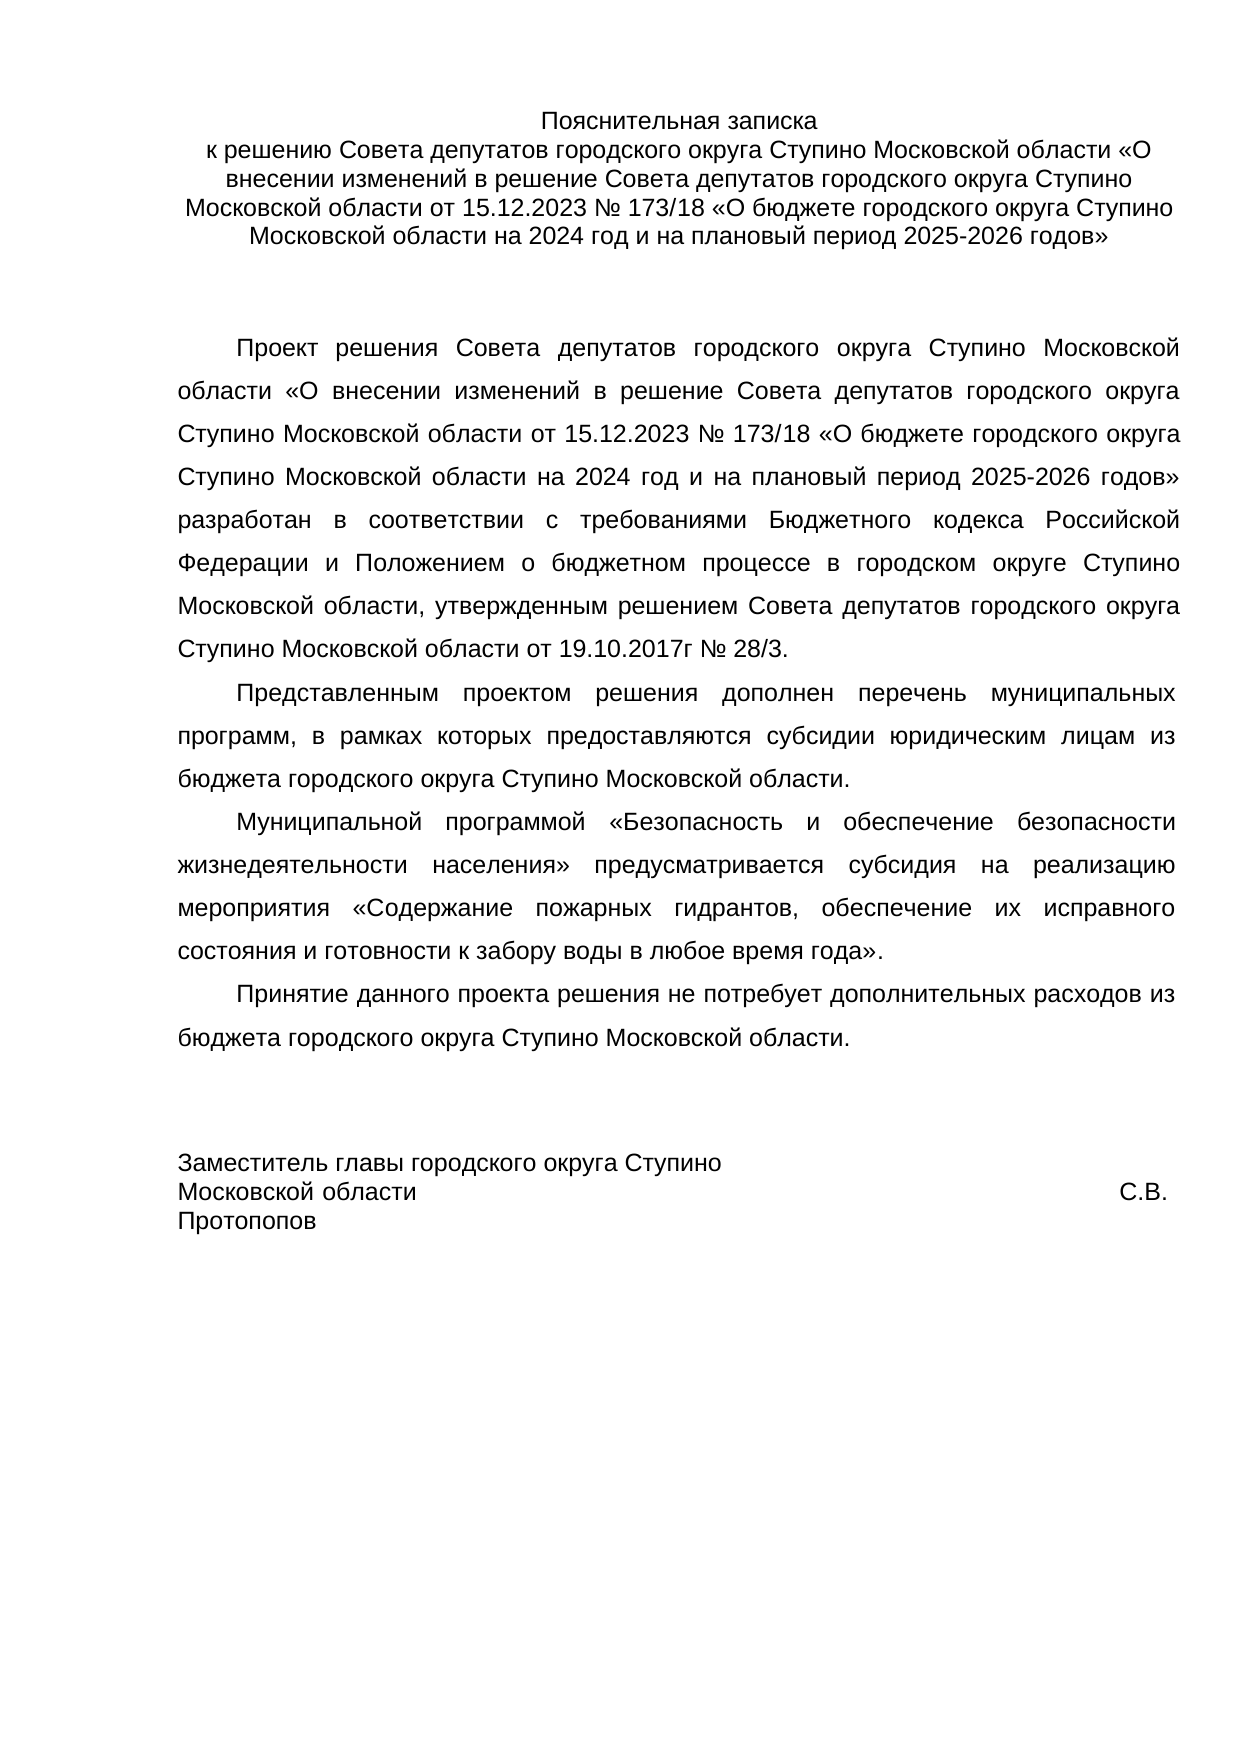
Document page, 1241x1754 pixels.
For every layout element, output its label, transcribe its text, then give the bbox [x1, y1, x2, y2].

text Представленным проектом решения дополнен перечень муниципальных программ, в рамках которых предоставляются субсидии юридическим лицам из бюджета городского округа Ступино Московской области. [177, 678, 1176, 793]
text к решению Совета депутатов городского округа Ступино Московской области «О внесении изменений в решение Совета депутатов городского округа Ступино Московской области от 15.12.2023 № 173/18 «О бюджете городского округа Ступино Московской области на 2024 год и на плановый период 2025-2026 годов» [177, 135, 1181, 250]
text Муниципальной программой «Безопасность и обеспечение безопасности жизнедеятельности населения» предусматривается субсидия на реализацию мероприятия «Содержание пожарных гидрантов, обеспечение их исправного состояния и готовности к забору воды в любое время года». [177, 807, 1176, 965]
text Московской области С.В. Протопопов [177, 1177, 1176, 1234]
text Проект решения Совета депутатов городского округа Ступино Московской области «О внесении изменений в решение Совета депутатов городского округа Ступино Московской области от 15.12.2023 № 173/18 «О бюджете городского округа Ступино Московской области на 2024 год и на плановый период 2025-2026 годов» разработан в соответствии с требованиями Бюджетного кодекса Российской Федерации и Положением о бюджетном процессе в городском округе Ступино Московской области, утвержденным решением Совета депутатов городского округа Ступино Московской области от 19.10.2017г № 28/3. [177, 333, 1181, 663]
text Пояснительная записка [177, 106, 1181, 135]
text Заместитель главы городского округа Ступино [177, 1148, 1176, 1177]
text Принятие данного проекта решения не потребует дополнительных расходов из бюджета городского округа Ступино Московской области. [177, 979, 1176, 1051]
